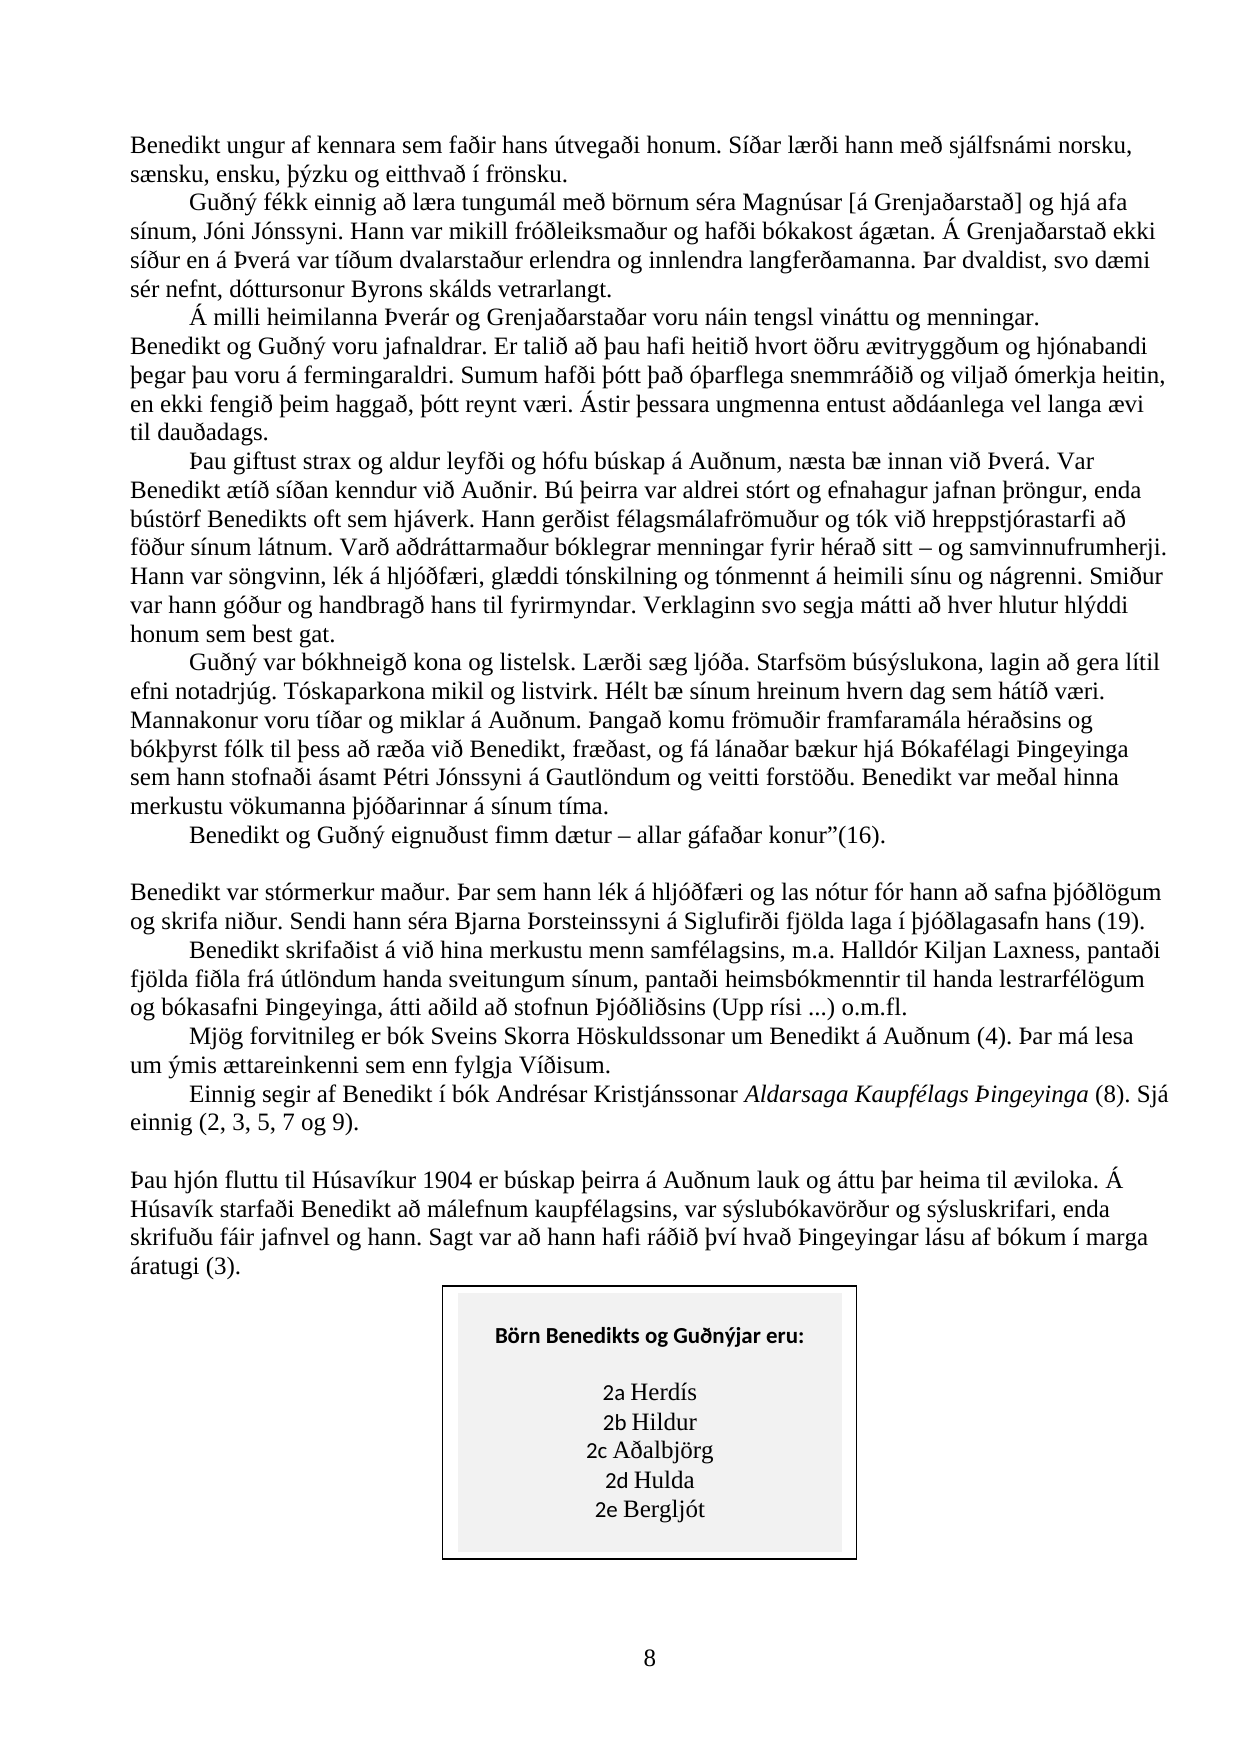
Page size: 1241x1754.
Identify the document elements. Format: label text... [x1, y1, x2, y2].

text Benedikt og Guðný voru jafnaldrar. Er talið að þau hafi heitið hvort öðru ævitryggðum og hjónabandi þegar þau voru á fermingaraldri. Sumum hafði þótt það óþarflega snemmráðið og viljað ómerkja heitin, en ekki fengið þeim haggað, þótt reynt væri. Ástir þessara ungmenna entust aðdáanlega vel langa ævi til dauðadags. [130, 331, 1169, 446]
text Mjög forvitnileg er bók Sveins Skorra Höskuldssonar um Benedikt á Auðnum (4). Þar má lesa um ýmis ættareinkenni sem enn fylgja Víðisum. [130, 1021, 1169, 1079]
text Benedikt og Guðný eignuðust fimm dætur – allar gáfaðar konur”(16). [130, 820, 1169, 849]
text Benedikt skrifaðist á við hina merkustu menn samfélagsins, m.a. Halldór Kiljan Laxness, pantaði fjölda fiðla frá útlöndum handa sveitungum sínum, pantaði heimsbókmenntir til handa lestrarfélögum og bókasafni Þingeyinga, átti aðild að stofnun Þjóðliðsins (Upp rísi ...) o.m.fl. [130, 935, 1169, 1021]
text Benedikt var stórmerkur maður. Þar sem hann lék á hljóðfæri og las nótur fór hann að safna þjóðlögum og skrifa niður. Sendi hann séra Bjarna Þorsteinssyni á Siglufirði fjölda laga í þjóðlagasafn hans (19). [130, 877, 1169, 935]
text Guðný var bókhneigð kona og listelsk. Lærði sæg ljóða. Starfsöm búsýslukona, lagin að gera lítil efni notadrjúg. Tóskaparkona mikil og listvirk. Hélt bæ sínum hreinum hvern dag sem hátíð væri. [130, 647, 1169, 705]
text Einnig segir af Benedikt í bók Andrésar Kristjánssonar Aldarsaga Kaupfélags Þingeyinga (8). Sjá einnig (2, 3, 5, 7 og 9). [130, 1079, 1169, 1136]
text Þau giftust strax og aldur leyfði og hófu búskap á Auðnum, næsta bæ innan við Þverá. Var Benedikt ætíð síðan kenndur við Auðnir. Bú þeirra var aldrei stórt og efnahagur jafnan þröngur, enda bústörf Benedikts oft sem hjáverk. Hann gerðist félagsmálafrömuður og tók við hreppstjórastarfi að föður sínum látnum. Varð aðdráttarmaður bóklegrar menningar fyrir hérað sitt – og samvinnufrumherji. Hann var söngvinn, lék á hljóðfæri, glæddi tónskilning og tónmennt á heimili sínu og nágrenni. Smiður var hann góður og handbragð hans til fyrirmyndar. Verklaginn svo segja mátti að hver hlutur hlýddi honum sem best gat. [130, 446, 1169, 647]
text Þau hjón fluttu til Húsavíkur 1904 er búskap þeirra á Auðnum lauk og áttu þar heima til æviloka. Á Húsavík starfaði Benedikt að málefnum kaupfélagsins, var sýslubókavörður og sýsluskrifari, enda skrifuðu fáir jafnvel og hann. Sagt var að hann hafi ráðið því hvað Þingeyingar lásu af bókum í marga áratugi (3). [130, 1165, 1169, 1280]
text Mannakonur voru tíðar og miklar á Auðnum. Þangað komu frömuðir framfaramála héraðsins og bókþyrst fólk til þess að ræða við Benedikt, fræðast, og fá lánaðar bækur hjá Bókafélagi Þingeyinga sem hann stofnaði ásamt Pétri Jónssyni á Gautlöndum og veitti forstöðu. Benedikt var meðal hinna merkustu vökumanna þjóðarinnar á sínum tíma. [130, 705, 1169, 820]
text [130, 130, 1169, 187]
text Guðný fékk einnig að læra tungumál með börnum séra Magnúsar [á Grenjaðarstað] og hjá afa sínum, Jóni Jónssyni. Hann var mikill fróðleiksmaður og hafði bókakost ágætan. Á Grenjaðarstað ekki síður en á Þverá var tíðum dvalarstaður erlendra og innlendra langferðamanna. Þar dvaldist, svo dæmi sér nefnt, dóttursonur Byrons skálds vetrarlangt. [130, 187, 1169, 302]
text Á milli heimilanna Þverár og Grenjaðarstaðar voru náin tengsl vináttu og menningar. [130, 302, 1169, 331]
